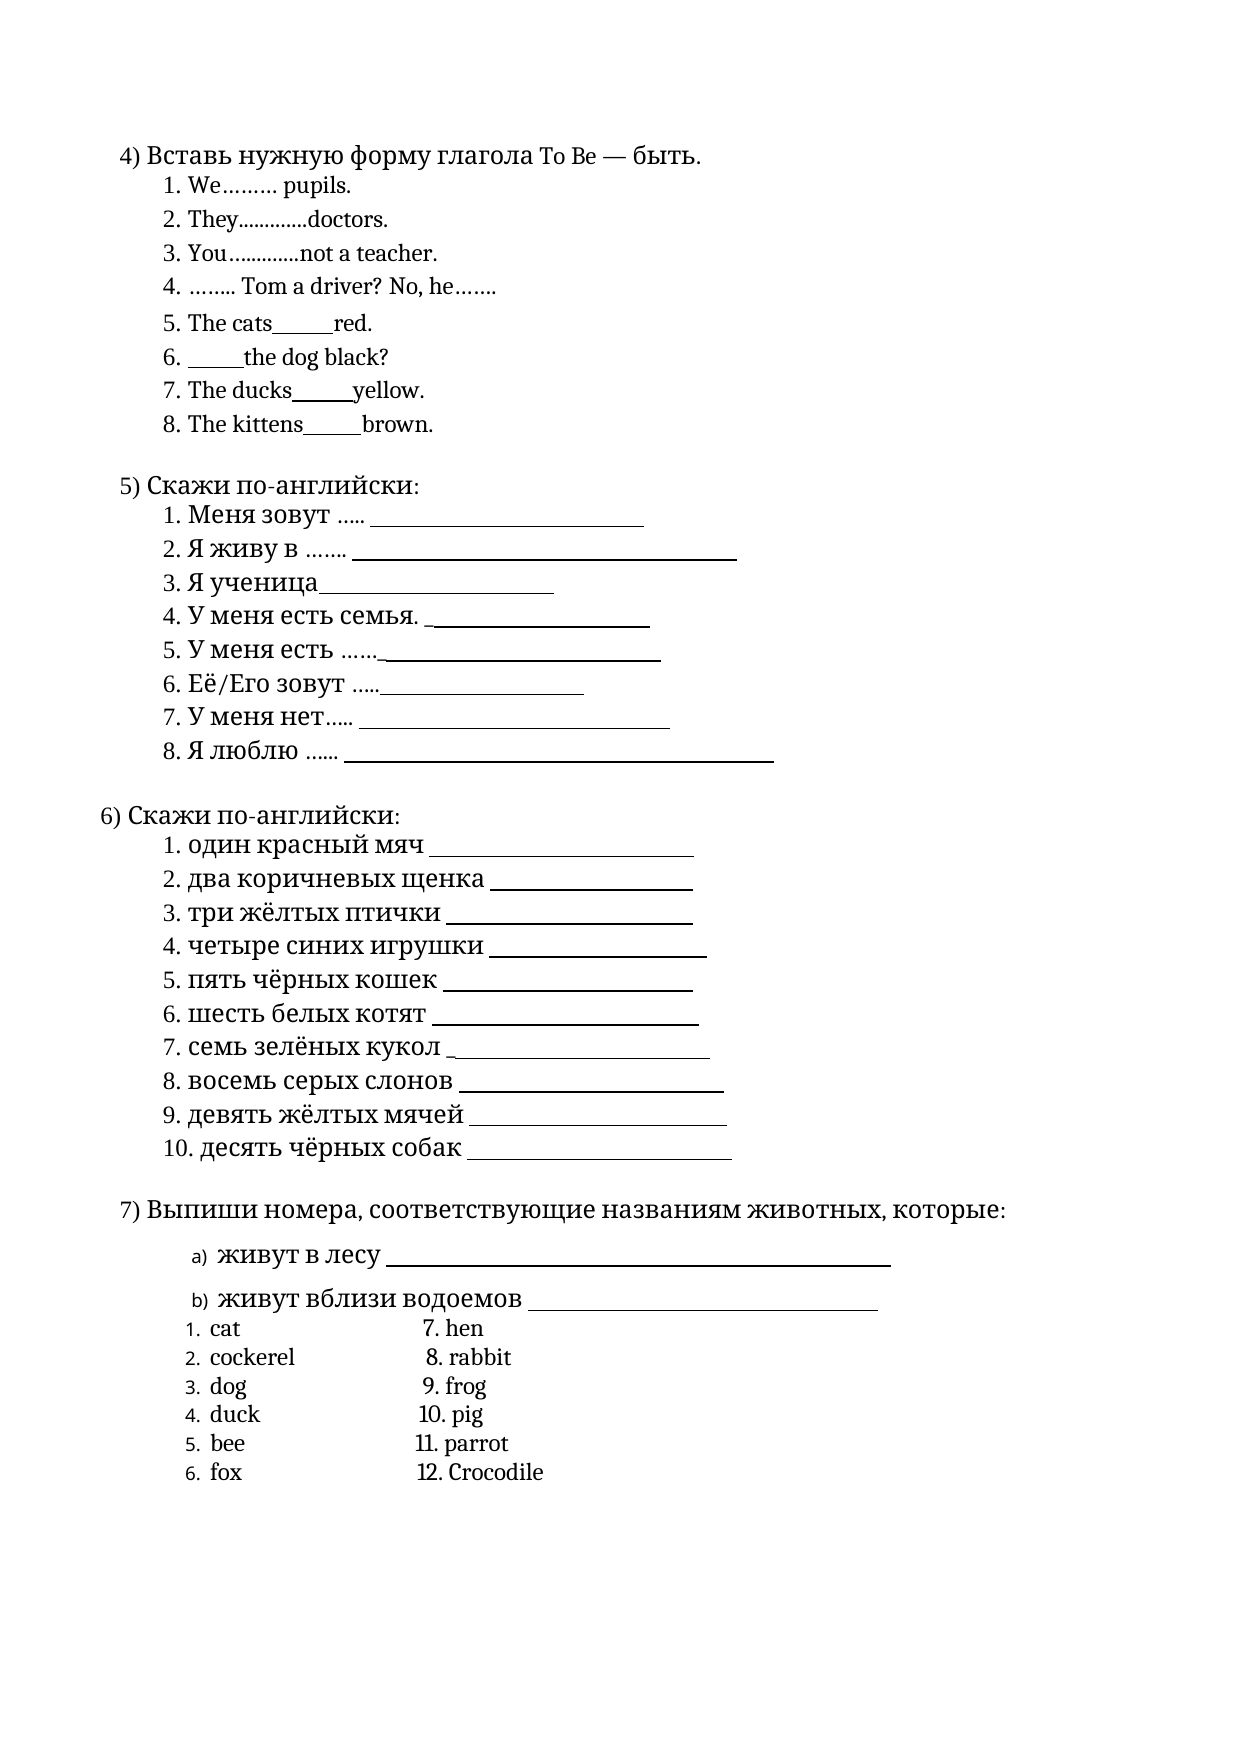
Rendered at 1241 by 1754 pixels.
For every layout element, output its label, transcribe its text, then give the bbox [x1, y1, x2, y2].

list девять жёлтых мячей [163, 1100, 1165, 1129]
list Я люблю …... [163, 736, 1165, 766]
list пять чёрных кошек [163, 965, 1165, 995]
list cat 7. hen [185, 1314, 1165, 1343]
list Выпиши номера, соответствующие названиям животных, которые: [119, 1196, 1165, 1225]
list Я ученица [163, 568, 1165, 597]
list The ducks yellow. [163, 375, 1165, 405]
list живут в лесу [191, 1241, 1165, 1269]
list Скажи по-английски: [100, 801, 1165, 831]
list bee 11. parrot [185, 1429, 1165, 1458]
list семь зелёных кукол _ [163, 1032, 1165, 1062]
list fox 12. Crocodile [185, 1458, 1165, 1487]
list Скажи по-английски: [119, 471, 1165, 501]
list два коричневых щенка [163, 864, 1165, 894]
list dog 9. frog [185, 1372, 1165, 1400]
list duck 10. pig [185, 1400, 1165, 1429]
list четыре синих игрушки [163, 931, 1165, 961]
list The cats red. [163, 308, 1165, 337]
list один красный мяч [163, 831, 1165, 860]
list …….. Tom a driver? No, he……. [163, 271, 1165, 301]
list У меня нет….. [163, 702, 1165, 732]
list Вставь нужную форму глагола To Be — быть. [119, 141, 1165, 170]
list Меня зовут ….. [163, 501, 1165, 530]
list У меня есть семья. _ [163, 601, 1165, 631]
list the dog black? [163, 342, 1165, 371]
list живут вблизи водоемов [191, 1285, 1165, 1314]
list шесть белых котят [163, 999, 1165, 1028]
list восемь серых слонов [163, 1066, 1165, 1096]
list cockerel 8. rabbit [185, 1343, 1165, 1372]
list три жёлтых птички [163, 898, 1165, 927]
list They doctors. [163, 204, 1165, 234]
list We……… pupils. [163, 170, 1165, 200]
list You… not a teacher. [163, 238, 1165, 267]
list Я живу в ……. [163, 534, 1165, 564]
list The kittens brown. [163, 409, 1165, 438]
list У меня есть ……_ [163, 635, 1165, 665]
list Её/Его зовут ….. [163, 669, 1165, 698]
list десять чёрных собак [163, 1133, 1165, 1163]
